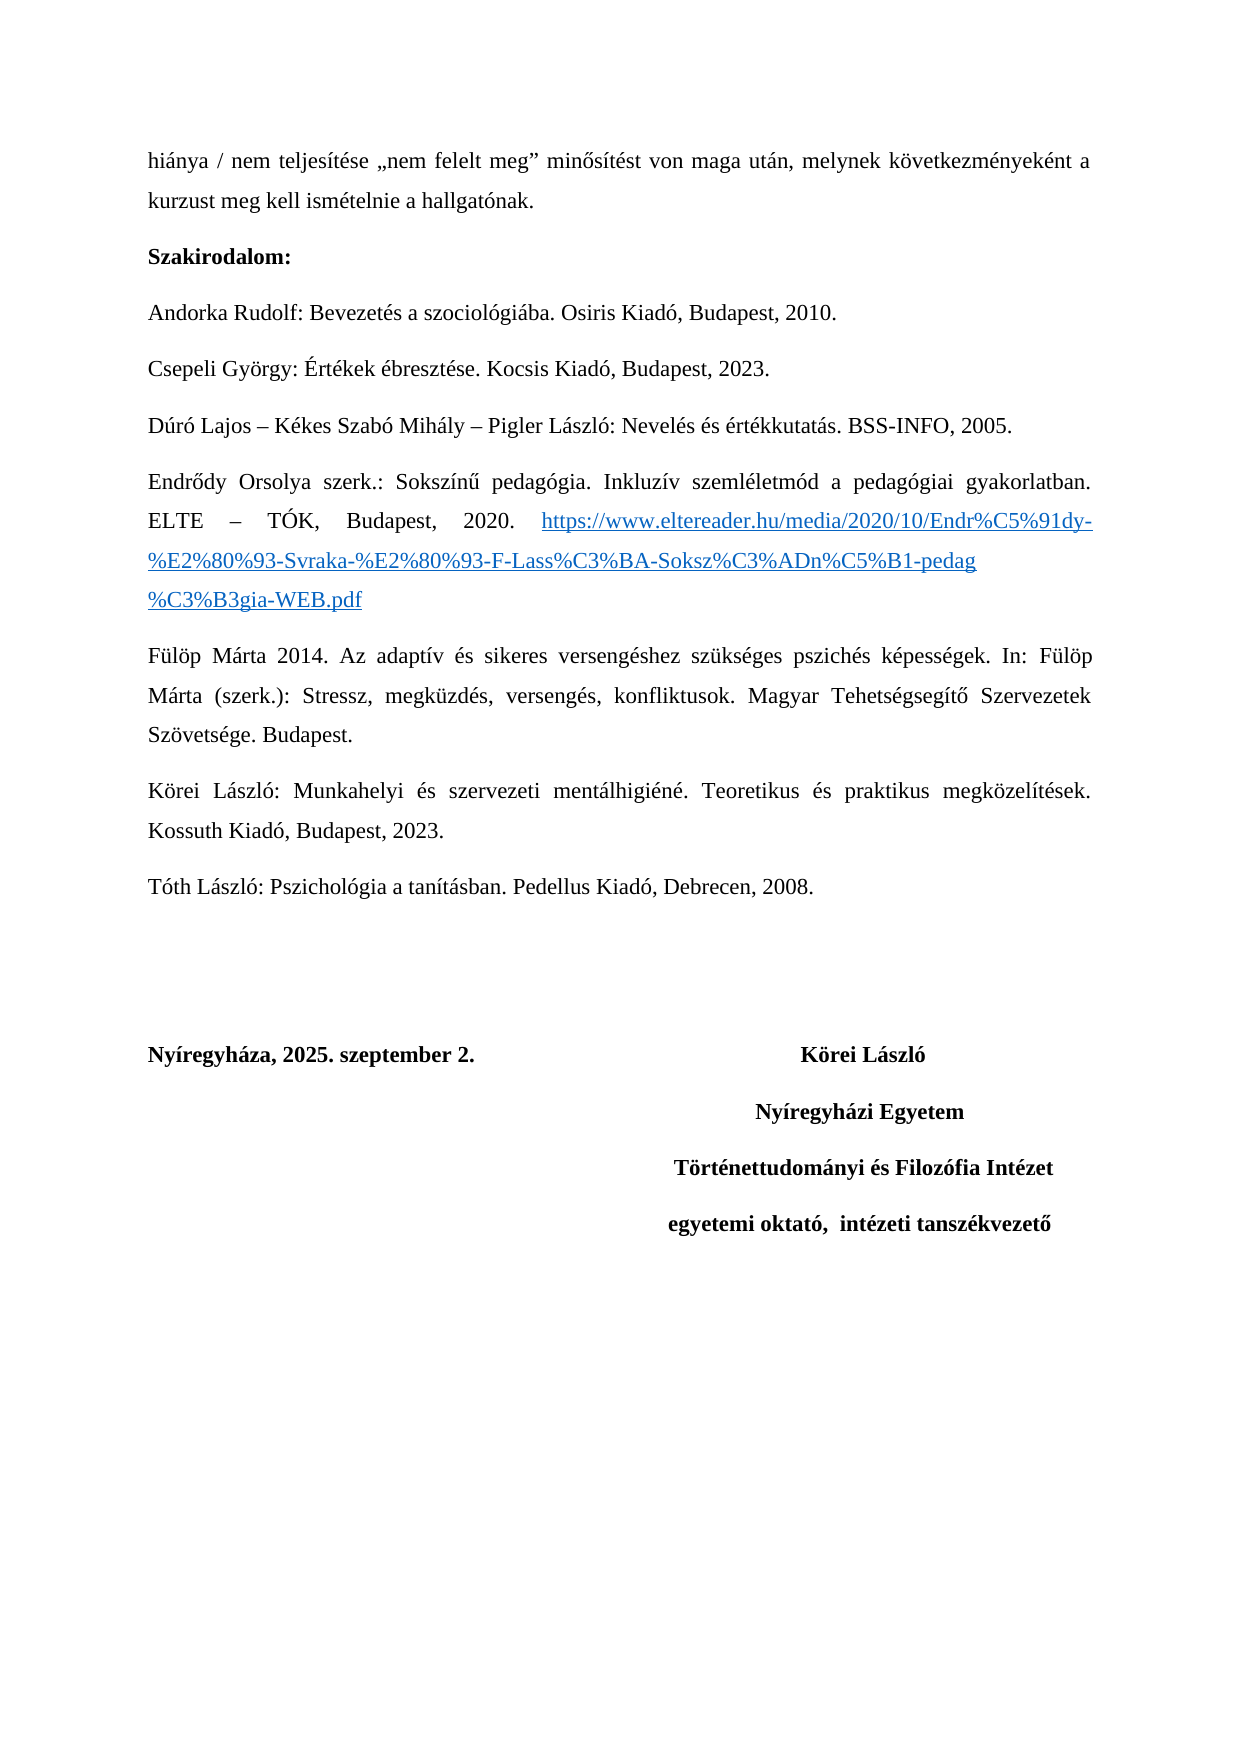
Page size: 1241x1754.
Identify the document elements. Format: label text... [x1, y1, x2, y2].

text Csepeli György: Értékek ébresztése. Kocsis Kiadó, Budapest, 2023. [148, 356, 1093, 382]
text Történettudományi és Filozófia Intézet [148, 1154, 1093, 1180]
text Körei László: Munkahelyi és szervezeti mentálhigiéné. Teoretikus és praktikus megközelítések. Kossuth Kiadó, Budapest, 2023. [148, 777, 1093, 843]
text Nyíregyháza, 2025. szeptember 2. Körei László [148, 1042, 1093, 1068]
text Nyíregyházi Egyetem [148, 1098, 1093, 1124]
text Fülöp Márta 2014. Az adaptív és sikeres versengéshez szükséges pszichés képességek. In: Fülöp Márta (szerk.): Stressz, megküzdés, versengés, konfliktusok. Magyar Tehetségsegítő Szervezetek Szövetsége. Budapest. [148, 642, 1093, 748]
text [148, 148, 1093, 213]
text Andorka Rudolf: Bevezetés a szociológiába. Osiris Kiadó, Budapest, 2010. [148, 299, 1093, 326]
text Dúró Lajos – Kékes Szabó Mihály – Pigler László: Nevelés és értékkutatás. BSS-INFO, 2005. [148, 412, 1093, 438]
text Szakirodalom: [148, 243, 1093, 269]
text Tóth László: Pszichológia a tanításban. Pedellus Kiadó, Debrecen, 2008. [148, 873, 1093, 899]
text Endrődy Orsolya szerk.: Sokszínű pedagógia. Inkluzív szemléletmód a pedagógiai gyakorlatban. ELTE – TÓK, Budapest, 2020. https://www.eltereader.hu/media/2020/10/Endr%C5%91dy-%E2%80%93-Svraka-%E2%80%93-F-Lass%C3%BA-Soksz%C3%ADn%C5%B1-pedag%C3%B3gia-WEB.pdf [148, 468, 1093, 613]
text egyetemi oktató, intézeti tanszékvezető [148, 1210, 1093, 1236]
